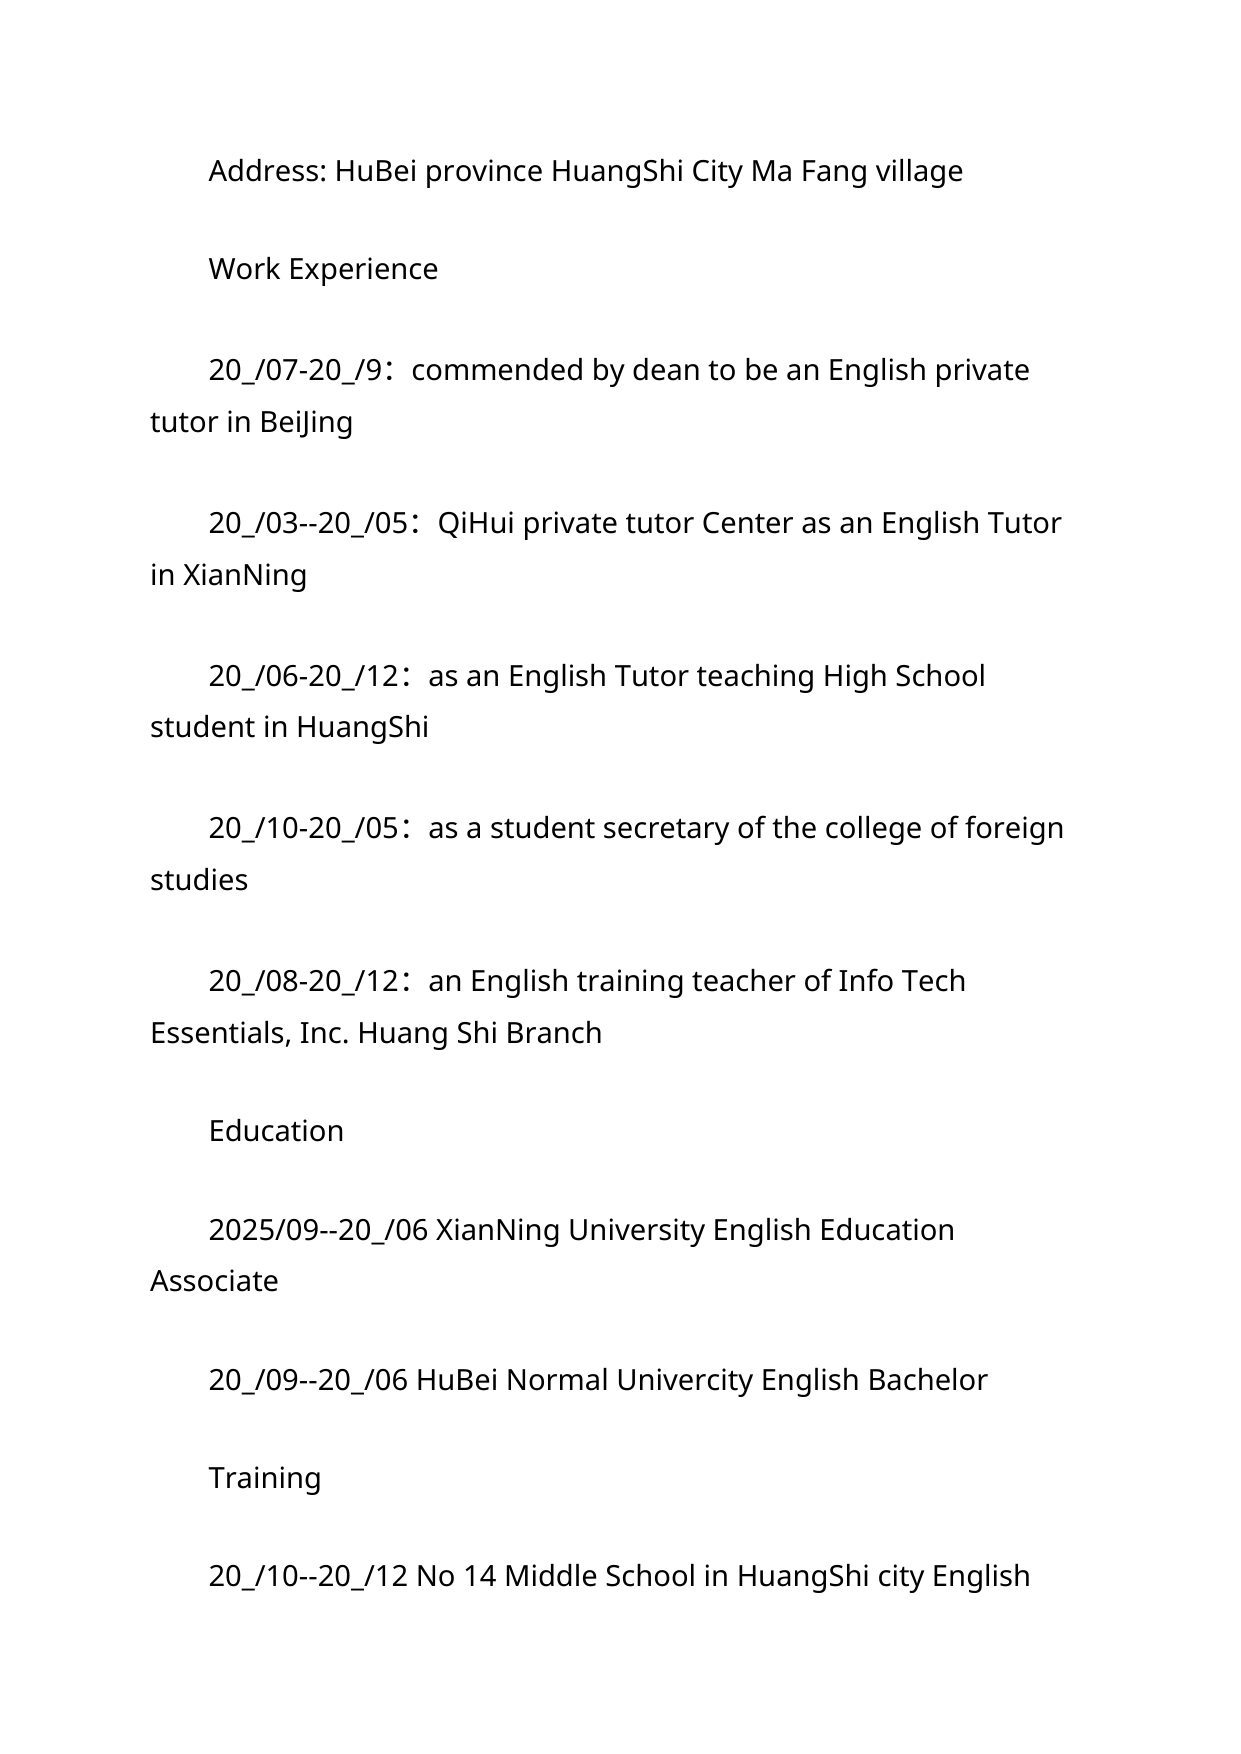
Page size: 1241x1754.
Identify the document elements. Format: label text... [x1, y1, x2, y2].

text 20_/06-20_/12：as an English Tutor teaching High School student in HuangShi [150, 652, 1090, 746]
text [150, 1556, 1090, 1595]
text Education [150, 1110, 1090, 1150]
text 20_/07-20_/9：commended by dean to be an English private tutor in BeiJing [150, 347, 1090, 441]
text Work Experience [150, 248, 1090, 288]
text 20_/03--20_/05：QiHui private tutor Center as an English Tutor in XianNing [150, 499, 1090, 593]
text Training [150, 1457, 1090, 1497]
text 2025/09--20_/06 XianNing University English Education Associate [150, 1209, 1090, 1300]
text Address: HuBei province HuangShi City Ma Fang village [150, 150, 1090, 190]
text 20_/10-20_/05：as a student secretary of the college of foreign studies [150, 805, 1090, 899]
text 20_/09--20_/06 HuBei Normal Univercity English Bachelor [150, 1359, 1090, 1398]
text 20_/08-20_/12：an English training teacher of Info Tech Essentials, Inc. Huang Shi Branch [150, 958, 1090, 1052]
